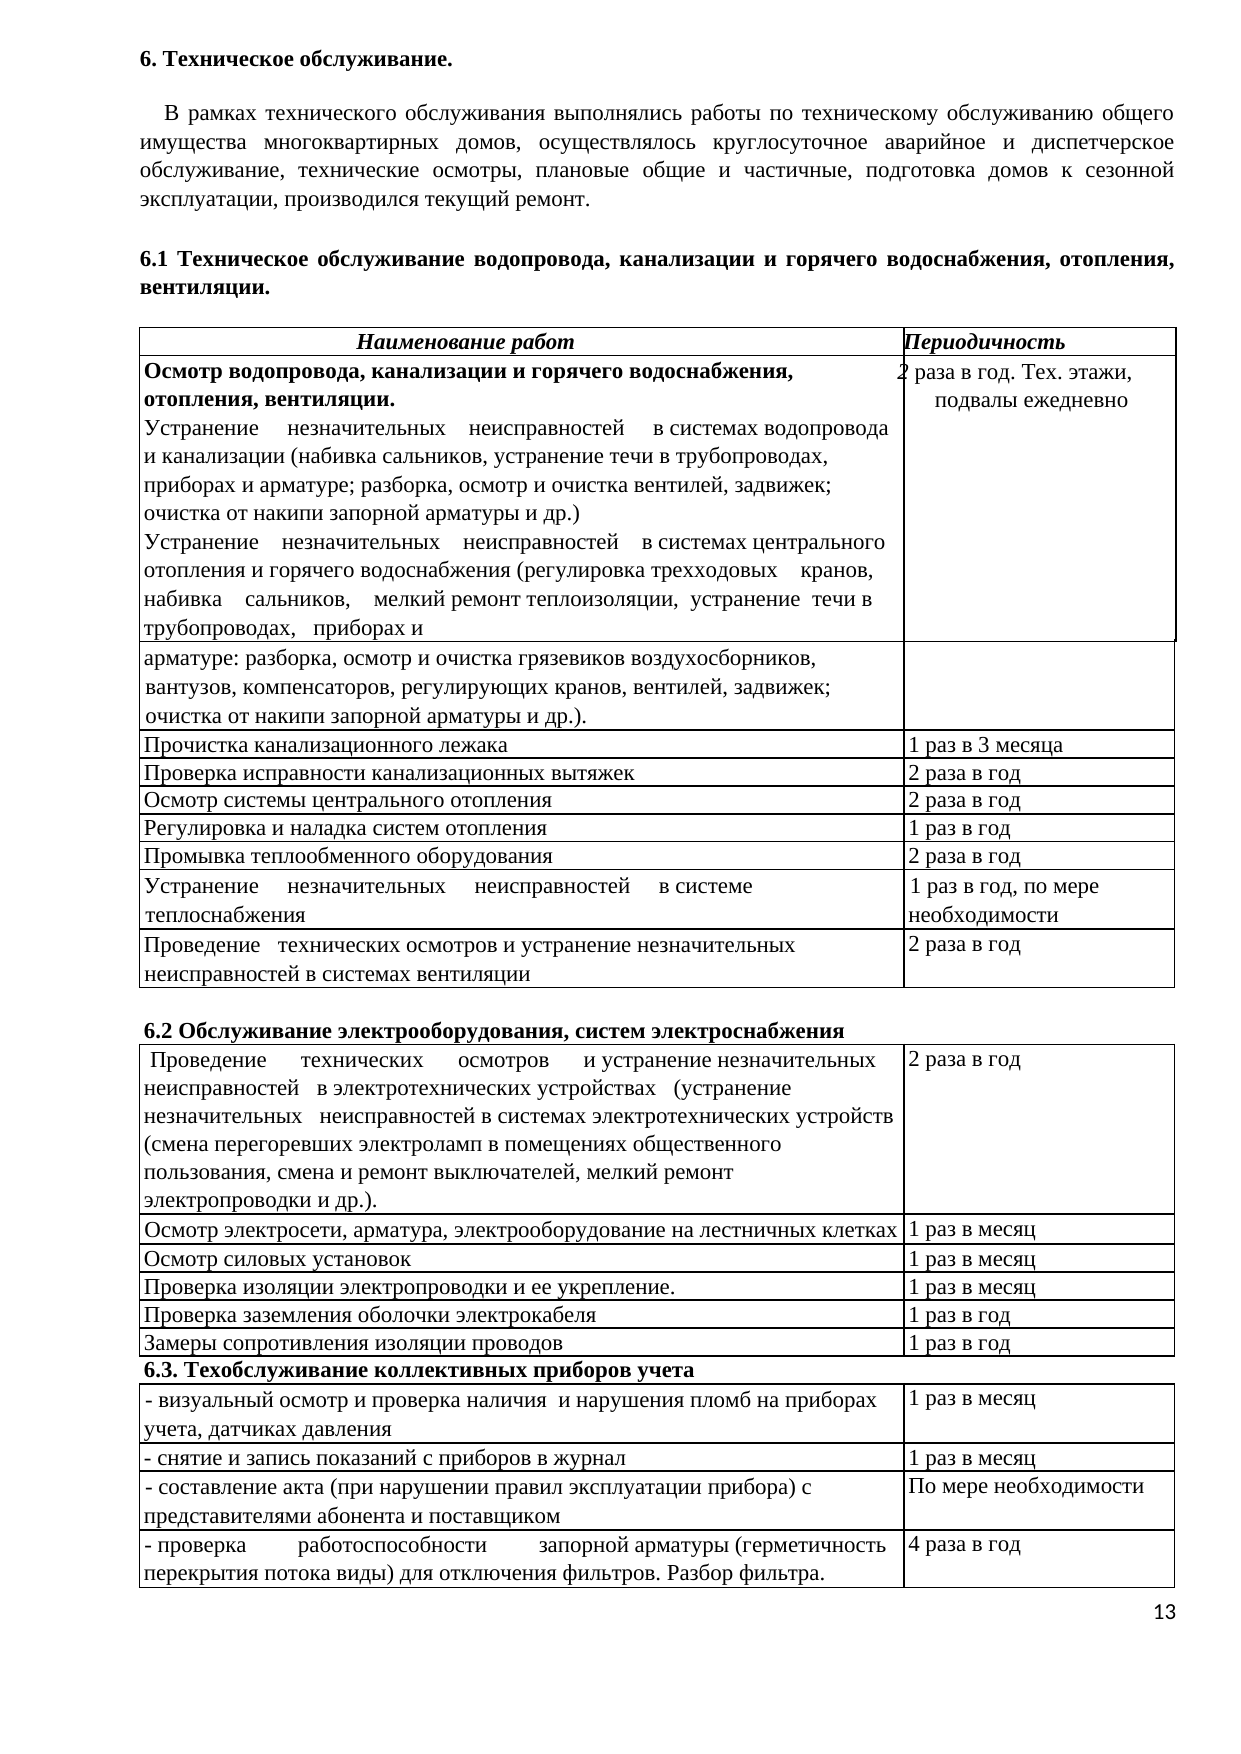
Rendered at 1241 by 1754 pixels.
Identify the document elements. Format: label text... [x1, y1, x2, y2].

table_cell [140, 1531, 903, 1586]
table_cell 2 раза в год. Тех. этажи, подвалы ежедневно [905, 356, 1175, 641]
table_cell Проверка изоляции электропроводки и ее укрепление. [140, 1273, 903, 1299]
table_cell Промывка теплообменного оборудования [140, 842, 903, 869]
table_cell Прочистка канализационного лежака [140, 731, 903, 757]
text 6. Техническое обслуживание. [139, 45, 1176, 72]
table_cell Проверка исправности канализационных вытяжек [140, 759, 903, 785]
table_cell 1 раз в 3 месяца [905, 731, 1174, 757]
table_cell 1 раз в год [905, 815, 1174, 841]
table_cell 1 раз в месяц [905, 1273, 1174, 1299]
table_cell Регулировка и наладка систем отопления [140, 815, 903, 841]
table_cell 1 раз в месяц [905, 1245, 1174, 1271]
table_cell 1 раз в месяц [905, 1444, 1174, 1470]
table_cell - визуальный осмотр и проверка наличия и нарушения пломб на приборах учета, датчиках давления [140, 1385, 903, 1442]
text 6.1 Техническое обслуживание водопровода, канализации и горячего водоснабжения, отопления, вентиляции. [139, 244, 1176, 300]
table_cell 2 раза в год [905, 787, 1174, 813]
table_cell арматуре: разборка, осмотр и очистка грязевиков воздухосборников, вантузов, компенсаторов, регулирующих кранов, вентилей, задвижек; очистка от накипи запорной арматуры и др.). [140, 642, 903, 729]
table_cell Осмотр электросети, арматура, электрооборудование на лестничных клетках [140, 1215, 903, 1243]
table_cell 1 раз в год [905, 1301, 1174, 1327]
table_cell Устранение незначительных неисправностей в системе теплоснабжения [140, 870, 903, 928]
table_cell 2 раза в год [905, 842, 1174, 869]
table_cell 1 раз в месяц [905, 1385, 1174, 1442]
table_cell Проведение технических осмотров и устранение незначительных неисправностей в системах вентиляции [140, 930, 903, 987]
table_cell 2 раза в год [905, 1045, 1174, 1213]
table_cell 6.2 Обслуживание электрооборудования, систем электроснабжения [140, 988, 1174, 1043]
table_cell Осмотр силовых установок [140, 1245, 903, 1271]
table_cell 2 раза в год [905, 759, 1174, 785]
table_cell По мере необходимости [905, 1472, 1174, 1529]
table_cell 6.3. Техобслуживание коллективных приборов учета [140, 1357, 1174, 1383]
table_cell Осмотр системы центрального отопления [140, 787, 903, 813]
table_cell 1 раз в месяц [905, 1215, 1174, 1243]
table_cell Замеры сопротивления изоляции проводов [140, 1329, 903, 1355]
table_cell [905, 642, 1174, 729]
table_cell 2 раза в год [905, 930, 1174, 987]
table_header Наименование работ [140, 328, 903, 355]
text В рамках технического обслуживания выполнялись работы по техническому обслуживанию общего имущества многоквартирных домов, осуществлялось круглосуточное аварийное и диспетчерское обслуживание, технические осмотры, плановые общие и частичные, подготовка домов к сезонной эксплуатации, производился текущий ремонт. [139, 98, 1176, 212]
table_cell - составление акта (при нарушении правил эксплуатации прибора) с представителями абонента и поставщиком [140, 1472, 903, 1529]
table_cell Проверка заземления оболочки электрокабеля [140, 1301, 903, 1327]
table_cell 4 раза в год [905, 1531, 1174, 1586]
table_cell Осмотр водопровода, канализации и горячего водоснабжения, отопления, вентиляции. Устранение незначительных неисправностей в системах водопровода и канализации (набивка сальников, устранение течи в трубопроводах, приборах и арматуре; разборка, осмотр и очистка вентилей, задвижек; очистка от накипи запорной арматуры и др.) Устранение незначительных неисправностей в системах центрального отопления и горячего водоснабжения (регулировка трехходовых кранов, набивка сальников, мелкий ремонт теплоизоляции, устранение течи в трубопроводах, приборах и [140, 356, 903, 641]
table_cell - снятие и запись показаний с приборов в журнал [140, 1444, 903, 1470]
table_header Периодичность [905, 328, 1175, 355]
table_cell 1 раз в год [905, 1329, 1174, 1355]
table_cell Проведение технических осмотров и устранение незначительных неисправностей в электротехнических устройствах (устранение незначительных неисправностей в системах электротехнических устройств (смена перегоревших электроламп в помещениях общественного пользования, смена и ремонт выключателей, мелкий ремонт электропроводки и др.). [140, 1045, 903, 1213]
table_cell 1 раз в год, по мере необходимости [905, 870, 1174, 928]
